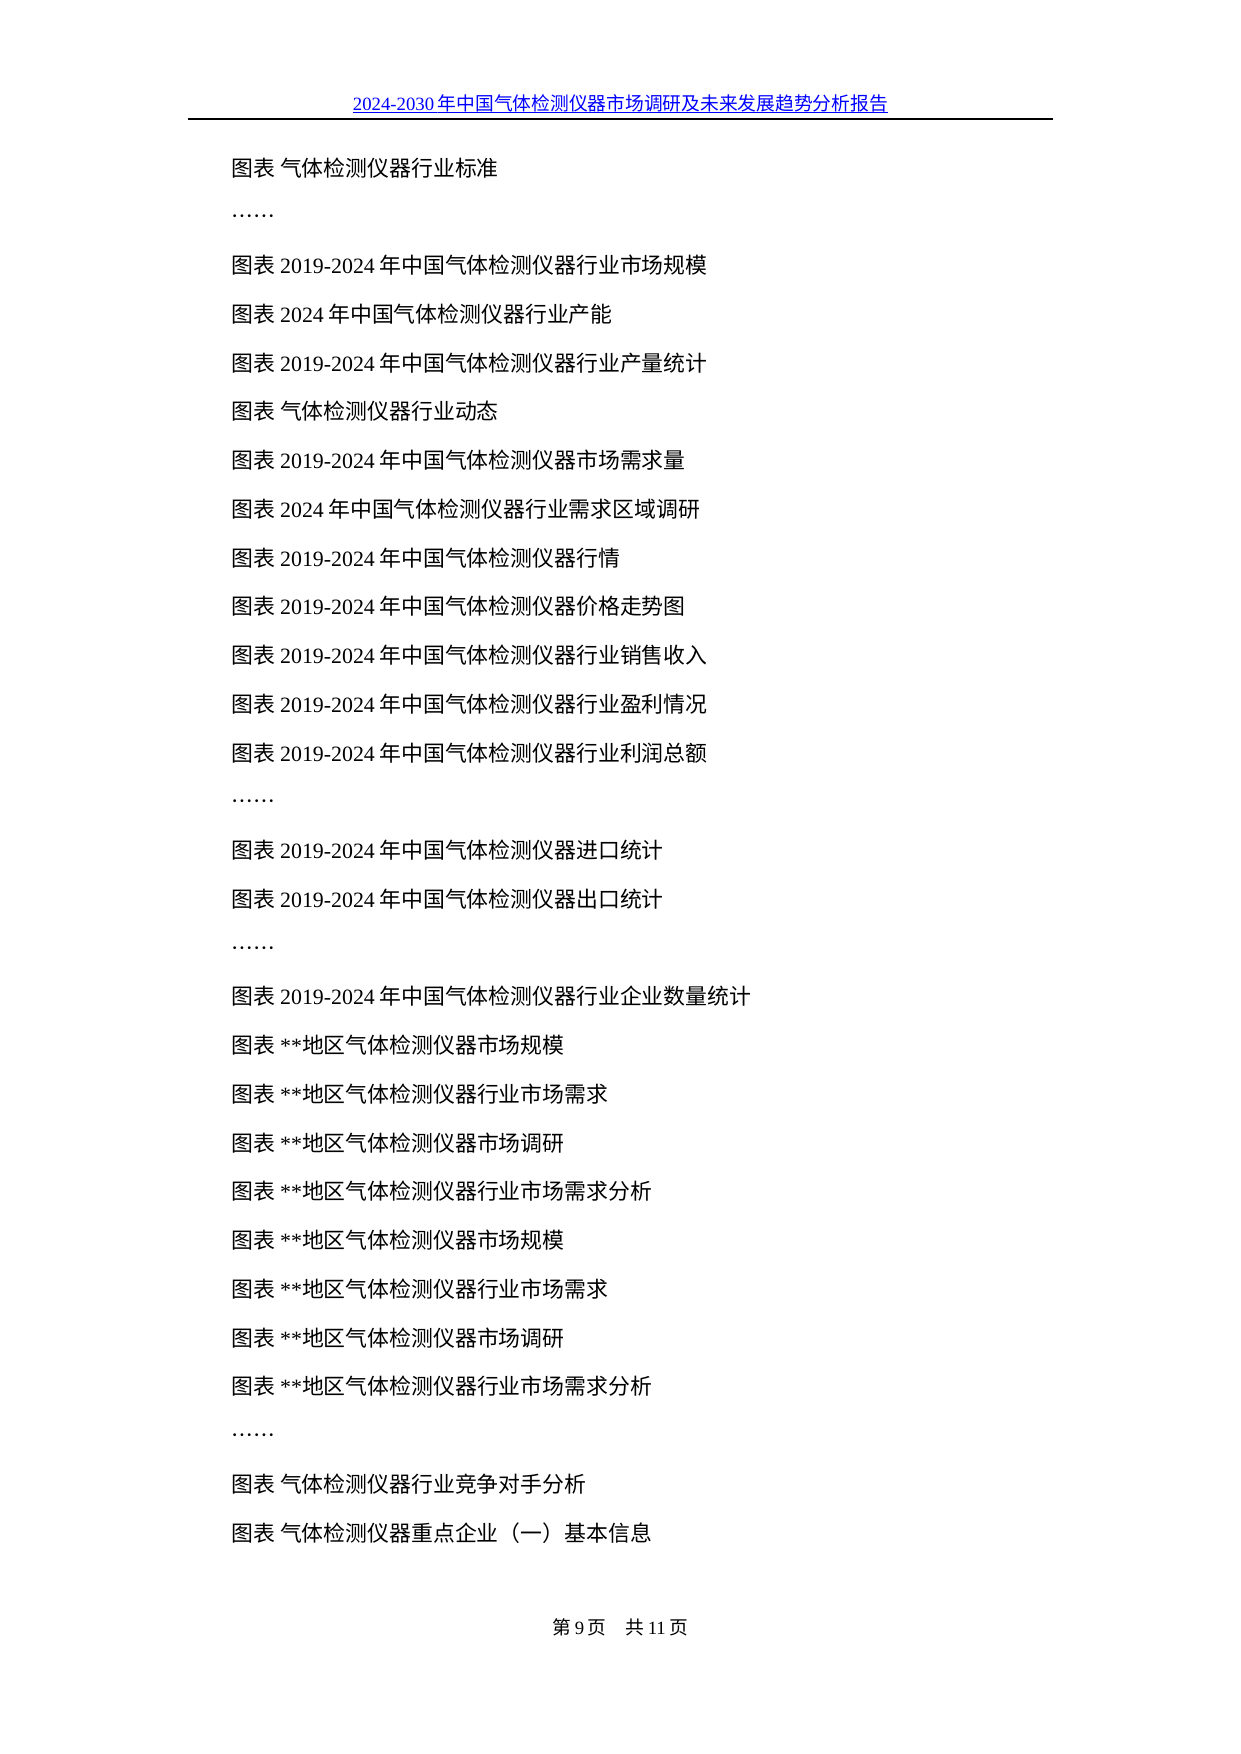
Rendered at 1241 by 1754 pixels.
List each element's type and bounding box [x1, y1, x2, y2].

text [187, 150, 1053, 1548]
